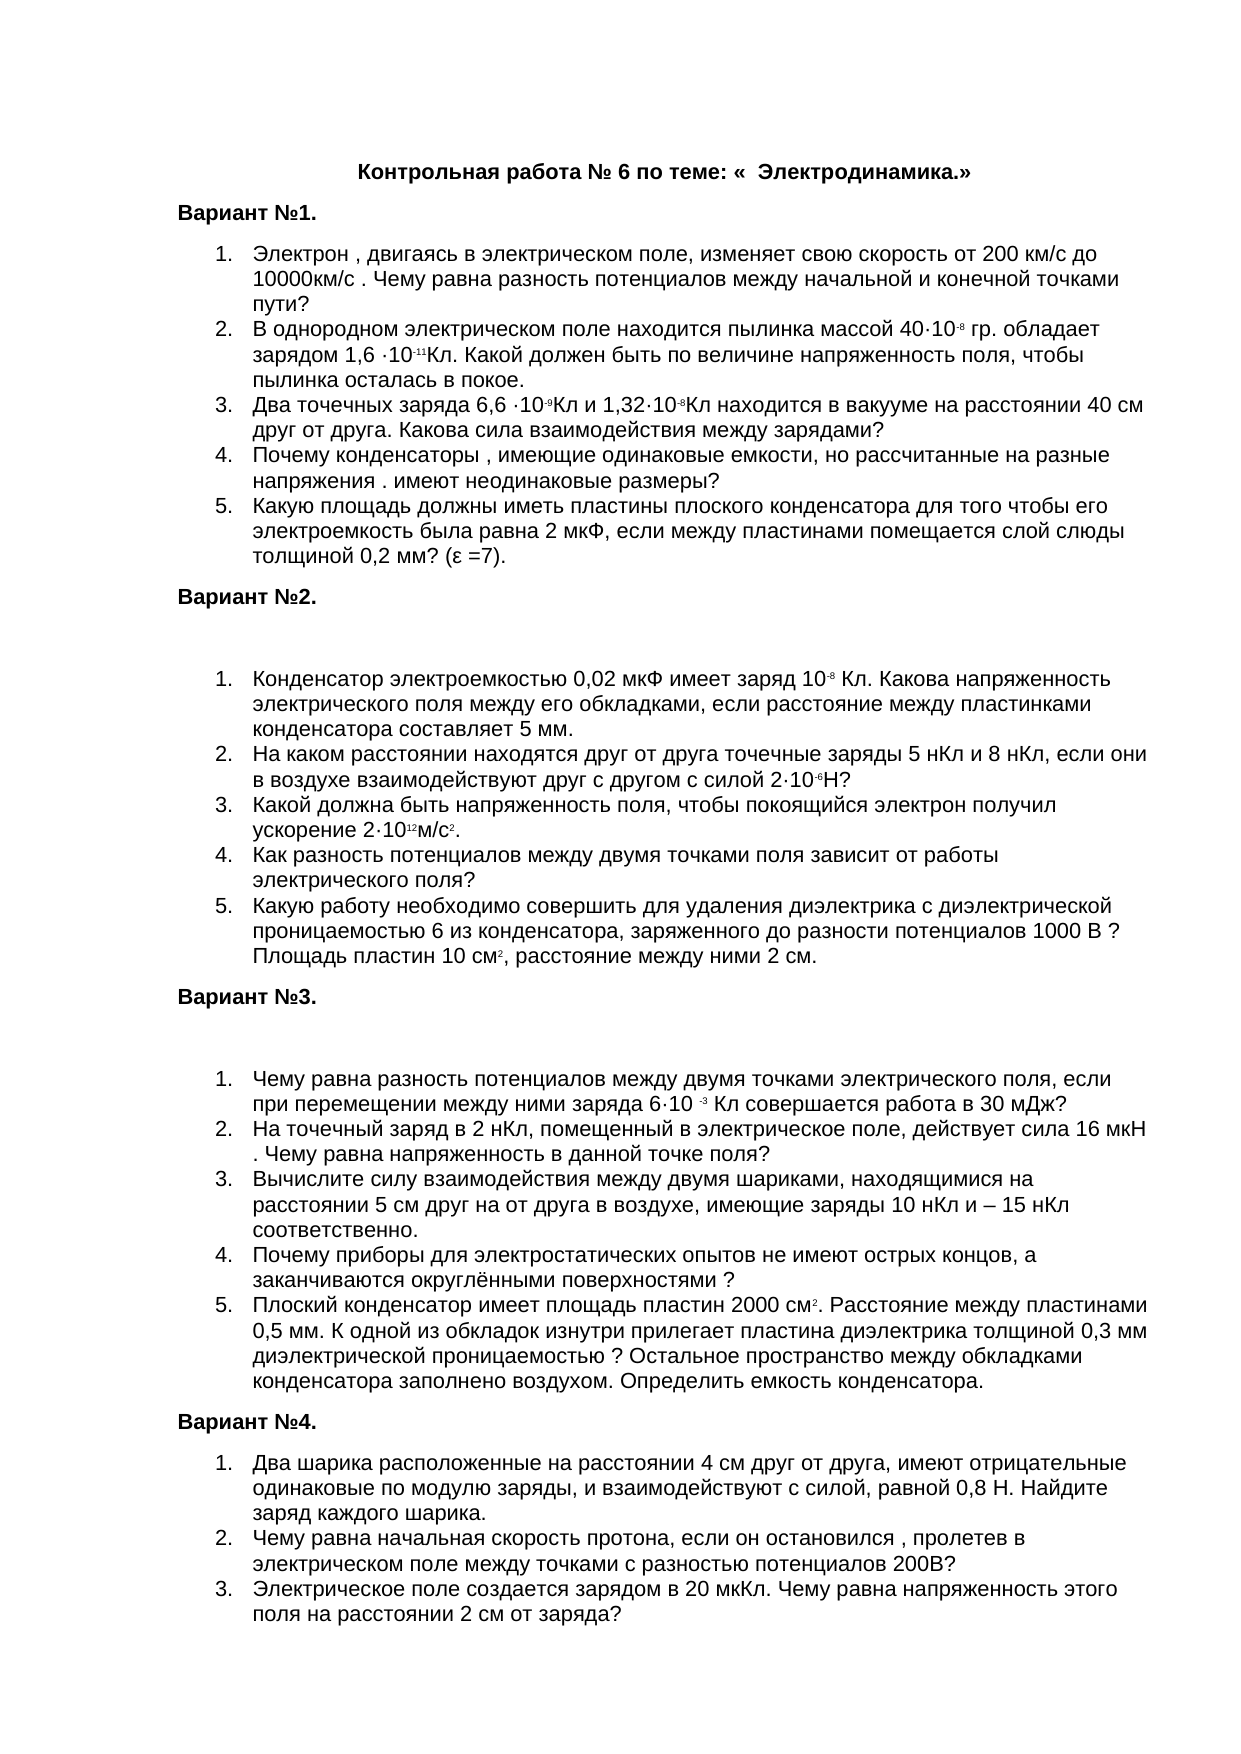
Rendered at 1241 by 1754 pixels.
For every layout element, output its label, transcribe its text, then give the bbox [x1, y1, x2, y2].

list Электрическое поле создается зарядом в 20 мкКл. Чему равна напряженность этого поля на расстоянии 2 см от заряда? [215, 1576, 1152, 1626]
list Два шарика расположенные на расстоянии 4 см друг от друга, имеют отрицательные одинаковые по модулю заряды, и взаимодействуют с силой, равной 0,8 Н. Найдите заряд каждого шарика. [215, 1449, 1152, 1525]
list На каком расстоянии находятся друг от друга точечные заряды 5 нКл и 8 нКл, если они в воздухе взаимодействуют друг с другом с силой 2·10-6Н? [215, 741, 1152, 792]
list В однородном электрическом поле находится пылинка массой 40·10-8 гр. обладает зарядом 1,6 ·10-11Кл. Какой должен быть по величине напряженность поля, чтобы пылинка осталась в покое. [215, 316, 1152, 392]
text Вариант №1. [177, 200, 1152, 225]
list Два точечных заряда 6,6 ·10-9Кл и 1,32·10-8Кл находится в вакууме на расстоянии 40 см друг от друга. Какова сила взаимодействия между зарядами? [215, 392, 1152, 442]
text Вариант №2. [177, 584, 1152, 609]
list Плоский конденсатор имеет площадь пластин 2000 см2. Расстояние между пластинами 0,5 мм. К одной из обкладок изнутри прилегает пластина диэлектрика толщиной 0,3 мм диэлектрической проницаемостью ? Остальное пространство между обкладками конденсатора заполнено воздухом. Определить емкость конденсатора. [215, 1292, 1152, 1393]
list На точечный заряд в 2 нКл, помещенный в электрическое поле, действует сила 16 мкН . Чему равна напряженность в данной точке поля? [215, 1116, 1152, 1166]
list Какой должна быть напряженность поля, чтобы покоящийся электрон получил ускорение 2·1012м/с2. [215, 792, 1152, 842]
list Чему равна начальная скорость протона, если он остановился , пролетев в электрическом поле между точками с разностью потенциалов 200В? [215, 1525, 1152, 1576]
text Вариант №3. [177, 984, 1152, 1009]
list Как разность потенциалов между двумя точками поля зависит от работы электрического поля? [215, 842, 1152, 892]
text Контрольная работа № 6 по теме: « Электродинамика.» [177, 159, 1152, 184]
list Чему равна разность потенциалов между двумя точками электрического поля, если при перемещении между ними заряда 6·10 -3 Кл совершается работа в 30 мДж? [215, 1065, 1152, 1116]
list Вычислите силу взаимодействия между двумя шариками, находящимися на расстоянии 5 см друг на от друга в воздухе, имеющие заряды 10 нКл и – 15 нКл соответственно. [215, 1166, 1152, 1242]
list Какую площадь должны иметь пластины плоского конденсатора для того чтобы его электроемкость была равна 2 мкФ, если между пластинами помещается слой слюды толщиной 0,2 мм? (ε =7). [215, 493, 1152, 568]
list Конденсатор электроемкостью 0,02 мкФ имеет заряд 10-8 Кл. Какова напряженность электрического поля между его обкладками, если расстояние между пластинками конденсатора составляет 5 мм. [215, 666, 1152, 741]
list Электрон , двигаясь в электрическом поле, изменяет свою скорость от 200 км/с до 10000км/с . Чему равна разность потенциалов между начальной и конечной точками пути? [215, 241, 1152, 316]
list Какую работу необходимо совершить для удаления диэлектрика с диэлектрической проницаемостью 6 из конденсатора, заряженного до разности потенциалов 1000 В ? Площадь пластин 10 см2, расстояние между ними 2 см. [215, 892, 1152, 968]
text Вариант №4. [177, 1409, 1152, 1434]
list Почему приборы для электростатических опытов не имеют острых концов, а заканчиваются округлёнными поверхностями ? [215, 1242, 1152, 1292]
list Почему конденсаторы , имеющие одинаковые емкости, но рассчитанные на разные напряжения . имеют неодинаковые размеры? [215, 442, 1152, 493]
